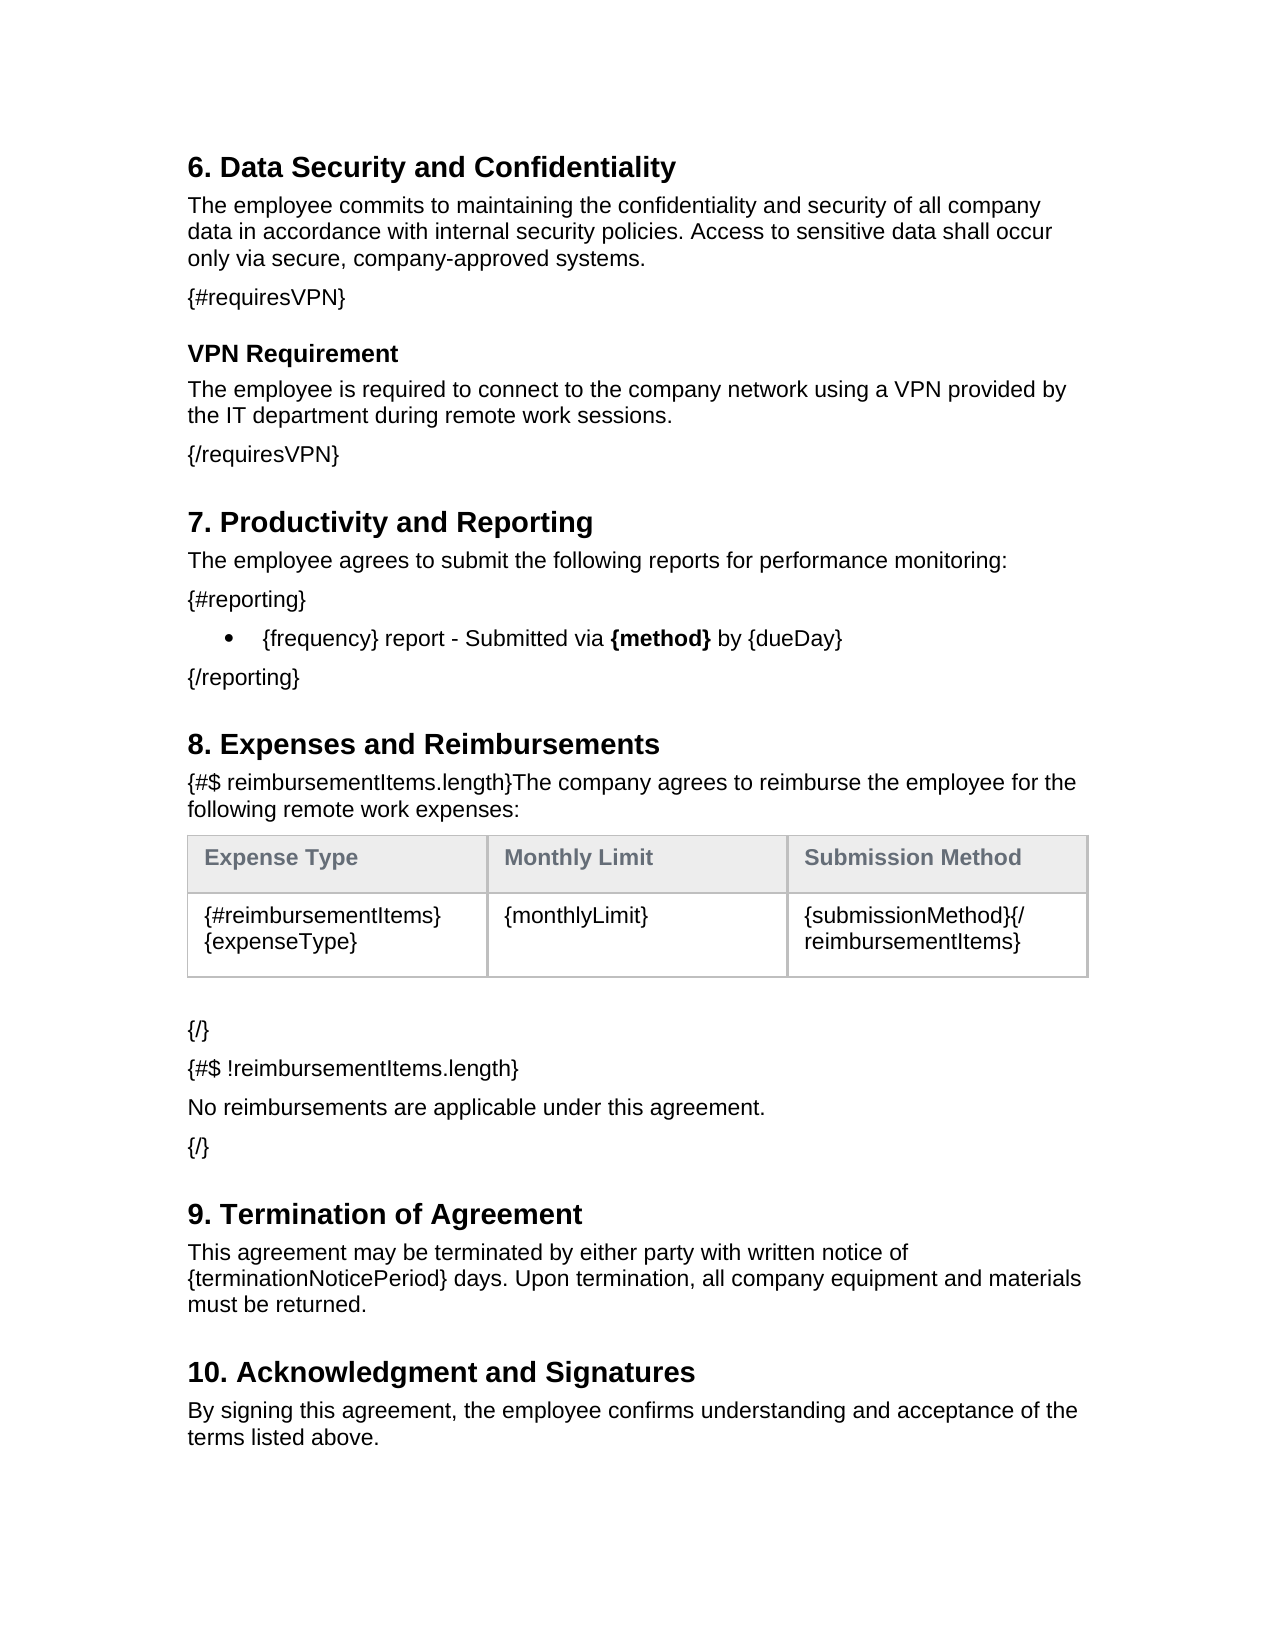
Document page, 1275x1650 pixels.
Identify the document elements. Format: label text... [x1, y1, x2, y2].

text {#$ !reimbursementItems.length} [187, 1055, 1087, 1082]
subtitle 7. Productivity and Reporting [187, 505, 1087, 539]
subtitle 10. Acknowledgment and Signatures [187, 1355, 1087, 1389]
subtitle 8. Expenses and Reimbursements [187, 727, 1087, 761]
subtitle 9. Termination of Agreement [187, 1197, 1087, 1230]
table_header Submission Method [789, 836, 1086, 892]
subtitle VPN Requirement [187, 339, 1087, 368]
text {/reporting} [187, 663, 1087, 690]
text The employee agrees to submit the following reports for performance monitoring: [187, 547, 1087, 573]
text {/requiresVPN} [187, 441, 1087, 468]
text {#reporting} [187, 586, 1087, 612]
text This agreement may be terminated by either party with written notice of {terminationNoticePeriod} days. Upon termination, all company equipment and materials must be returned. [187, 1239, 1087, 1318]
text By signing this agreement, the employee confirms understanding and acceptance of the terms listed above. [187, 1397, 1087, 1450]
list {frequency} report - Submitted via {method} by {dueDay} [225, 625, 1087, 651]
text {#$ reimbursementItems.length}The company agrees to reimburse the employee for the following remote work expenses: [187, 769, 1087, 822]
table_cell {monthlyLimit} [489, 894, 786, 976]
table_cell {submissionMethod}{/reimbursementItems} [789, 894, 1086, 976]
text {/} [187, 1133, 1087, 1159]
text The employee commits to maintaining the confidentiality and security of all company data in accordance with internal security policies. Access to sensitive data shall occur only via secure, company-approved systems. [187, 192, 1087, 271]
table_cell {#reimbursementItems}{expenseType} [188, 894, 486, 976]
table_header Expense Type [188, 836, 486, 892]
text {#requiresVPN} [187, 283, 1087, 310]
subtitle 6. Data Security and Confidentiality [187, 150, 1087, 183]
text No reimbursements are applicable under this agreement. [187, 1094, 1087, 1121]
text The employee is required to connect to the company network using a VPN provided by the IT department during remote work sessions. [187, 376, 1087, 429]
table_header Monthly Limit [489, 836, 786, 892]
text {/} [187, 1016, 1087, 1043]
